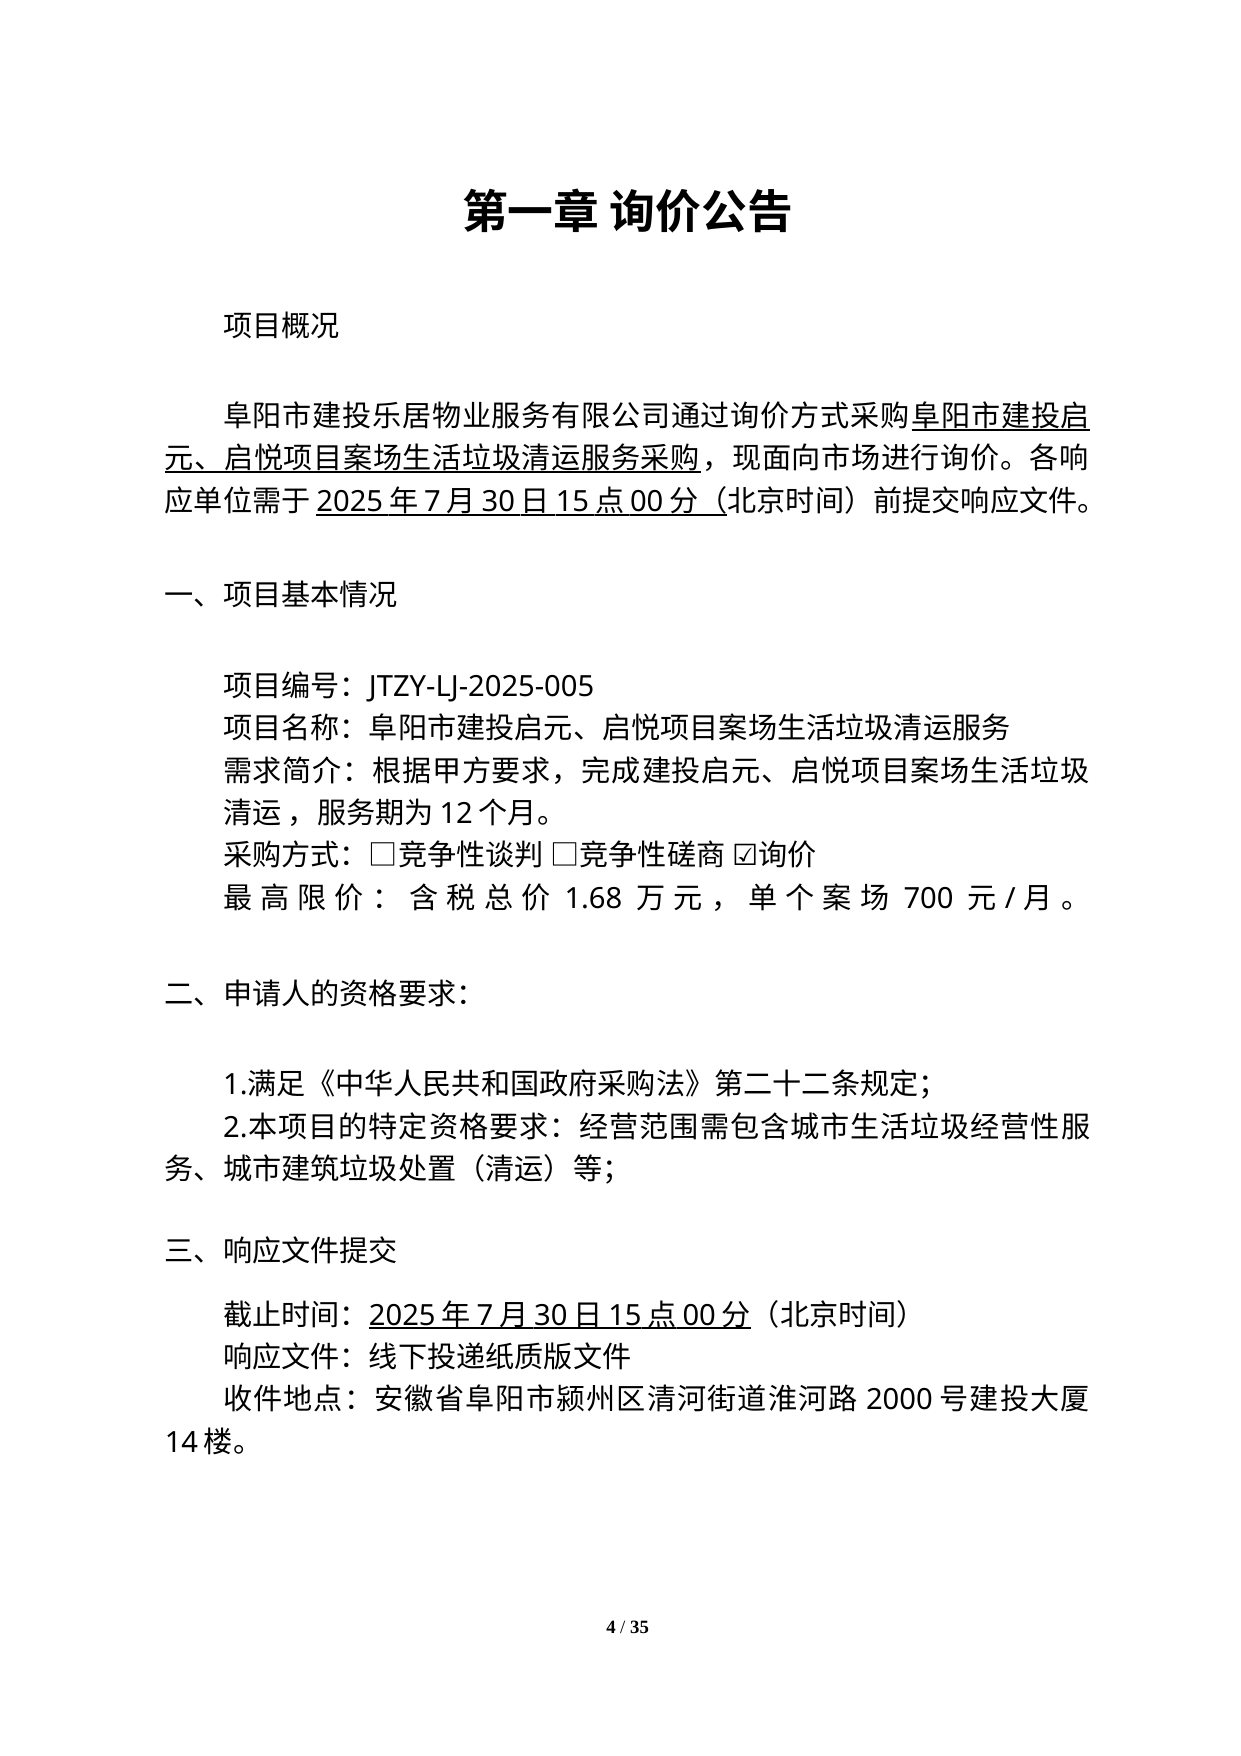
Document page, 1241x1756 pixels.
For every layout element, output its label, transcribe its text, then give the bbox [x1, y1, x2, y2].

text 三、响应文件提交 [164, 1228, 1090, 1270]
text 一、项目基本情况 [164, 572, 1090, 614]
text 采购方式：□竞争性谈判 □竞争性磋商 ☑询价 [164, 832, 1090, 874]
text 最高限价：含税总价1.68万元，单个案场700元/月。 [164, 874, 1090, 943]
text 阜阳市建投乐居物业服务有限公司通过询价方式采购阜阳市建投启元、启悦项目案场生活垃圾清运服务采购，现面向市场进行询价。各响应单位需于2025年7月30日15点00分（北京时间）前提交响应文件。 [164, 393, 1090, 520]
text 项目名称：阜阳市建投启元、启悦项目案场生活垃圾清运服务 [223, 705, 1090, 747]
text 项目编号：JTZY-LJ-2025-005 [164, 662, 1090, 705]
text 2.本项目的特定资格要求：经营范围需包含城市生活垃圾经营性服务、城市建筑垃圾处置（清运）等； [164, 1103, 1090, 1188]
text 二、申请人的资格要求： [164, 970, 1090, 1013]
text 需求简介：根据甲方要求，完成建投启元、启悦项目案场生活垃圾清运 ，服务期为12个月。 [223, 747, 1090, 832]
text 截止时间：2025年7月30日15点00分（北京时间） [164, 1291, 1090, 1333]
text 收件地点：安徽省阜阳市颍州区清河街道淮河路2000号建投大厦14楼。 [164, 1376, 1090, 1461]
text 1.满足《中华人民共和国政府采购法》第二十二条规定； [164, 1061, 1090, 1103]
text 项目概况 [164, 302, 1090, 344]
text 响应文件：线下投递纸质版文件 [164, 1333, 1090, 1376]
text 第一章 询价公告 [164, 176, 1090, 242]
